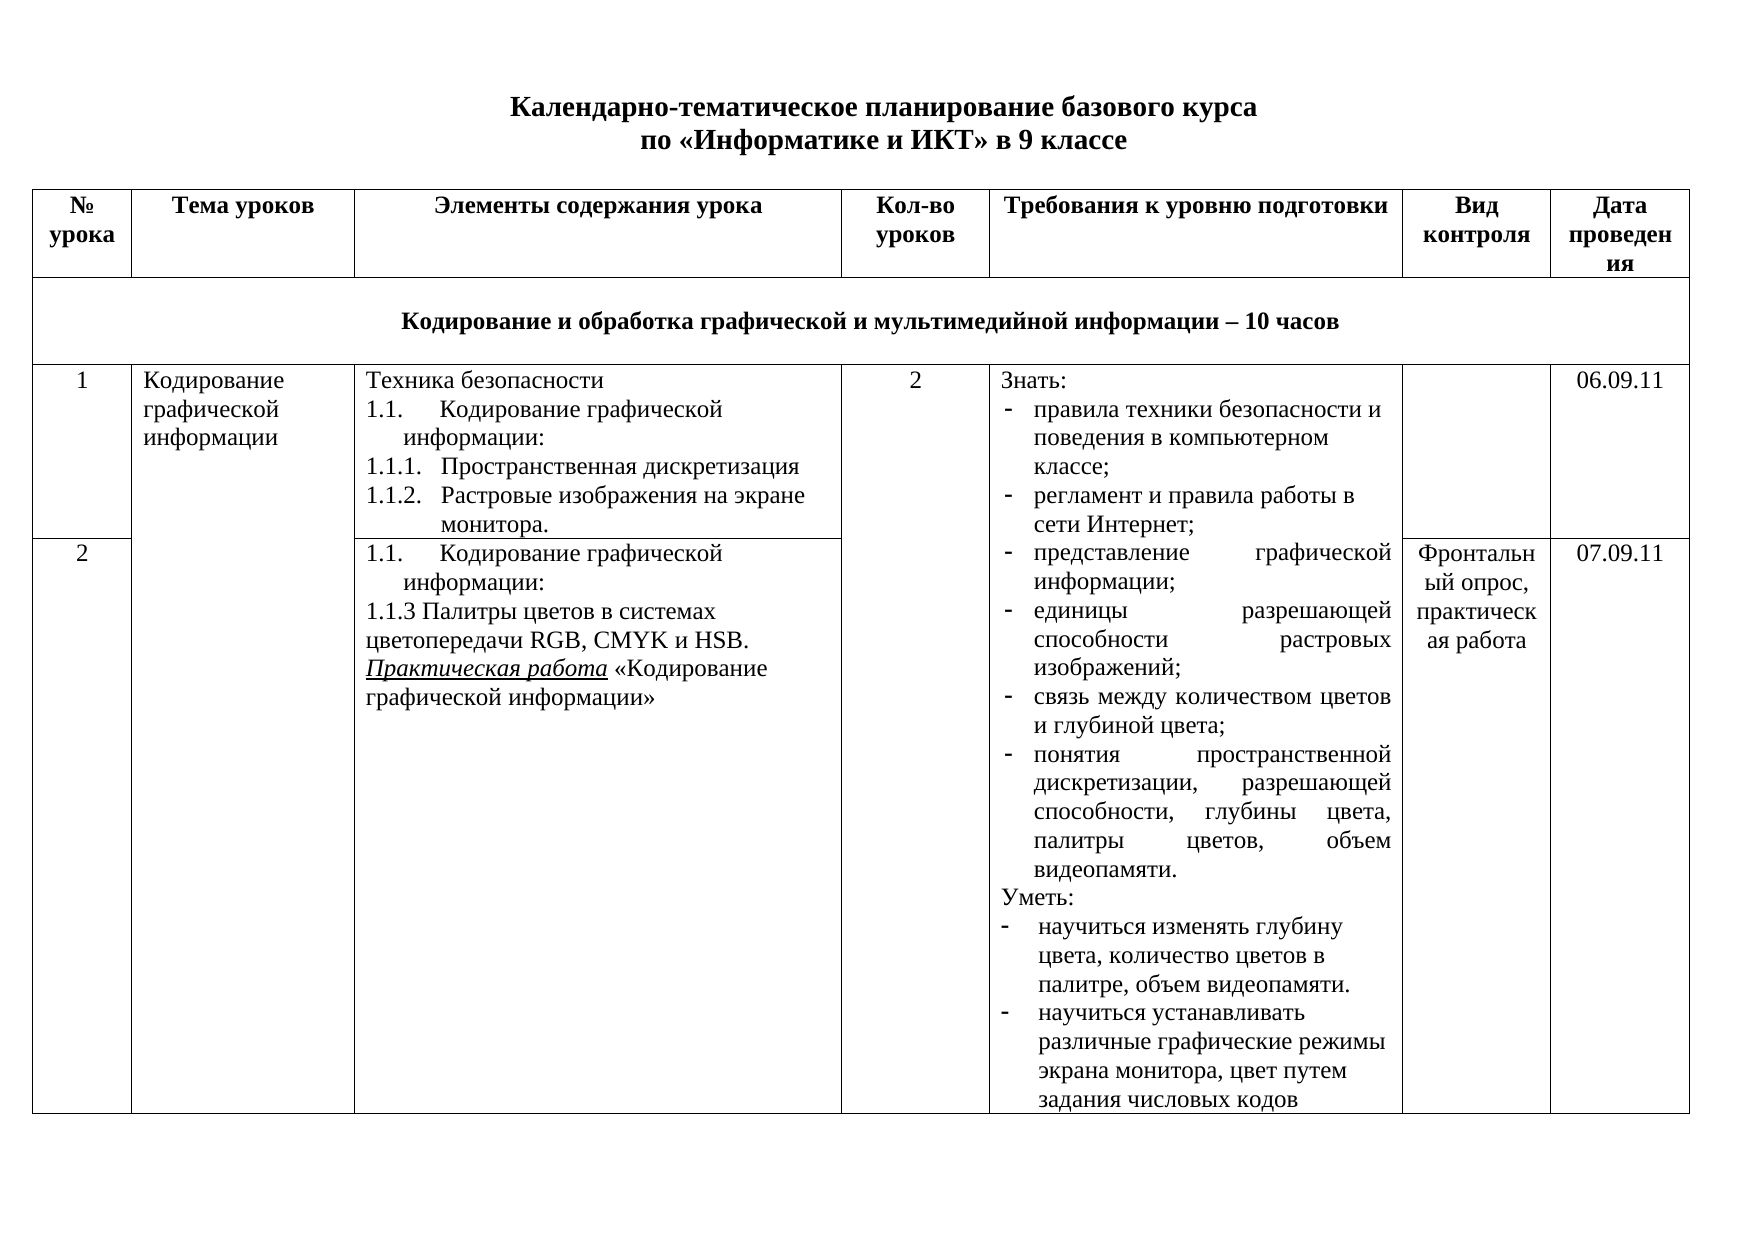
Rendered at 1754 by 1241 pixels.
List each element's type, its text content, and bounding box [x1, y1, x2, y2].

table_cell 2 [842, 365, 989, 1112]
table_cell [1403, 365, 1550, 537]
text по «Информатике и ИКТ» в 9 классе [89, 122, 1679, 156]
table_cell 07.09.11 [1551, 539, 1689, 1112]
table_cell Знать: правила техники безопасности и поведения в компьютерном классе; регламент и правила работы в сети Интернет; представление графической информации; единицы разрешающей способности растровых изображений; связь между количеством цветов и глубиной цвета; понятия пространственной дискретизации, разрешающей способности, глубины цвета, палитры цветов, объем видеопамяти. Уметь: научиться изменять глубину цвета, количество цветов в палитре, объем видеопамяти. научиться устанавливать различные графические режимы экрана монитора, цвет путем задания числовых кодов интенсивностей базовых цветов палитры RGB. [990, 365, 1402, 1112]
table_cell Техника безопасности Кодирование графической информации: Пространственная дискретизация Растровые изображения на экране монитора. [355, 365, 841, 537]
table_cell 2 [33, 539, 131, 1112]
table_cell Кодирование и обработка графической и мультимедийной информации – 10 часов [33, 278, 1689, 364]
table_header Кол-во уроков [842, 190, 989, 277]
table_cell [355, 539, 841, 1112]
table_header Элементы содержания урока [355, 190, 841, 277]
table_header Дата проведения [1551, 190, 1689, 277]
table_header Тема уроков [132, 190, 354, 277]
table_cell Кодирование графической информации [132, 365, 354, 1112]
table_cell 06.09.11 [1551, 365, 1689, 537]
text Календарно-тематическое планирование базового курса [89, 89, 1679, 122]
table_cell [1403, 539, 1550, 1112]
table_header № урока [33, 190, 131, 277]
table_header Вид контроля [1403, 190, 1550, 277]
table_header Требования к уровню подготовки [990, 190, 1402, 277]
table_cell 1 [33, 365, 131, 537]
